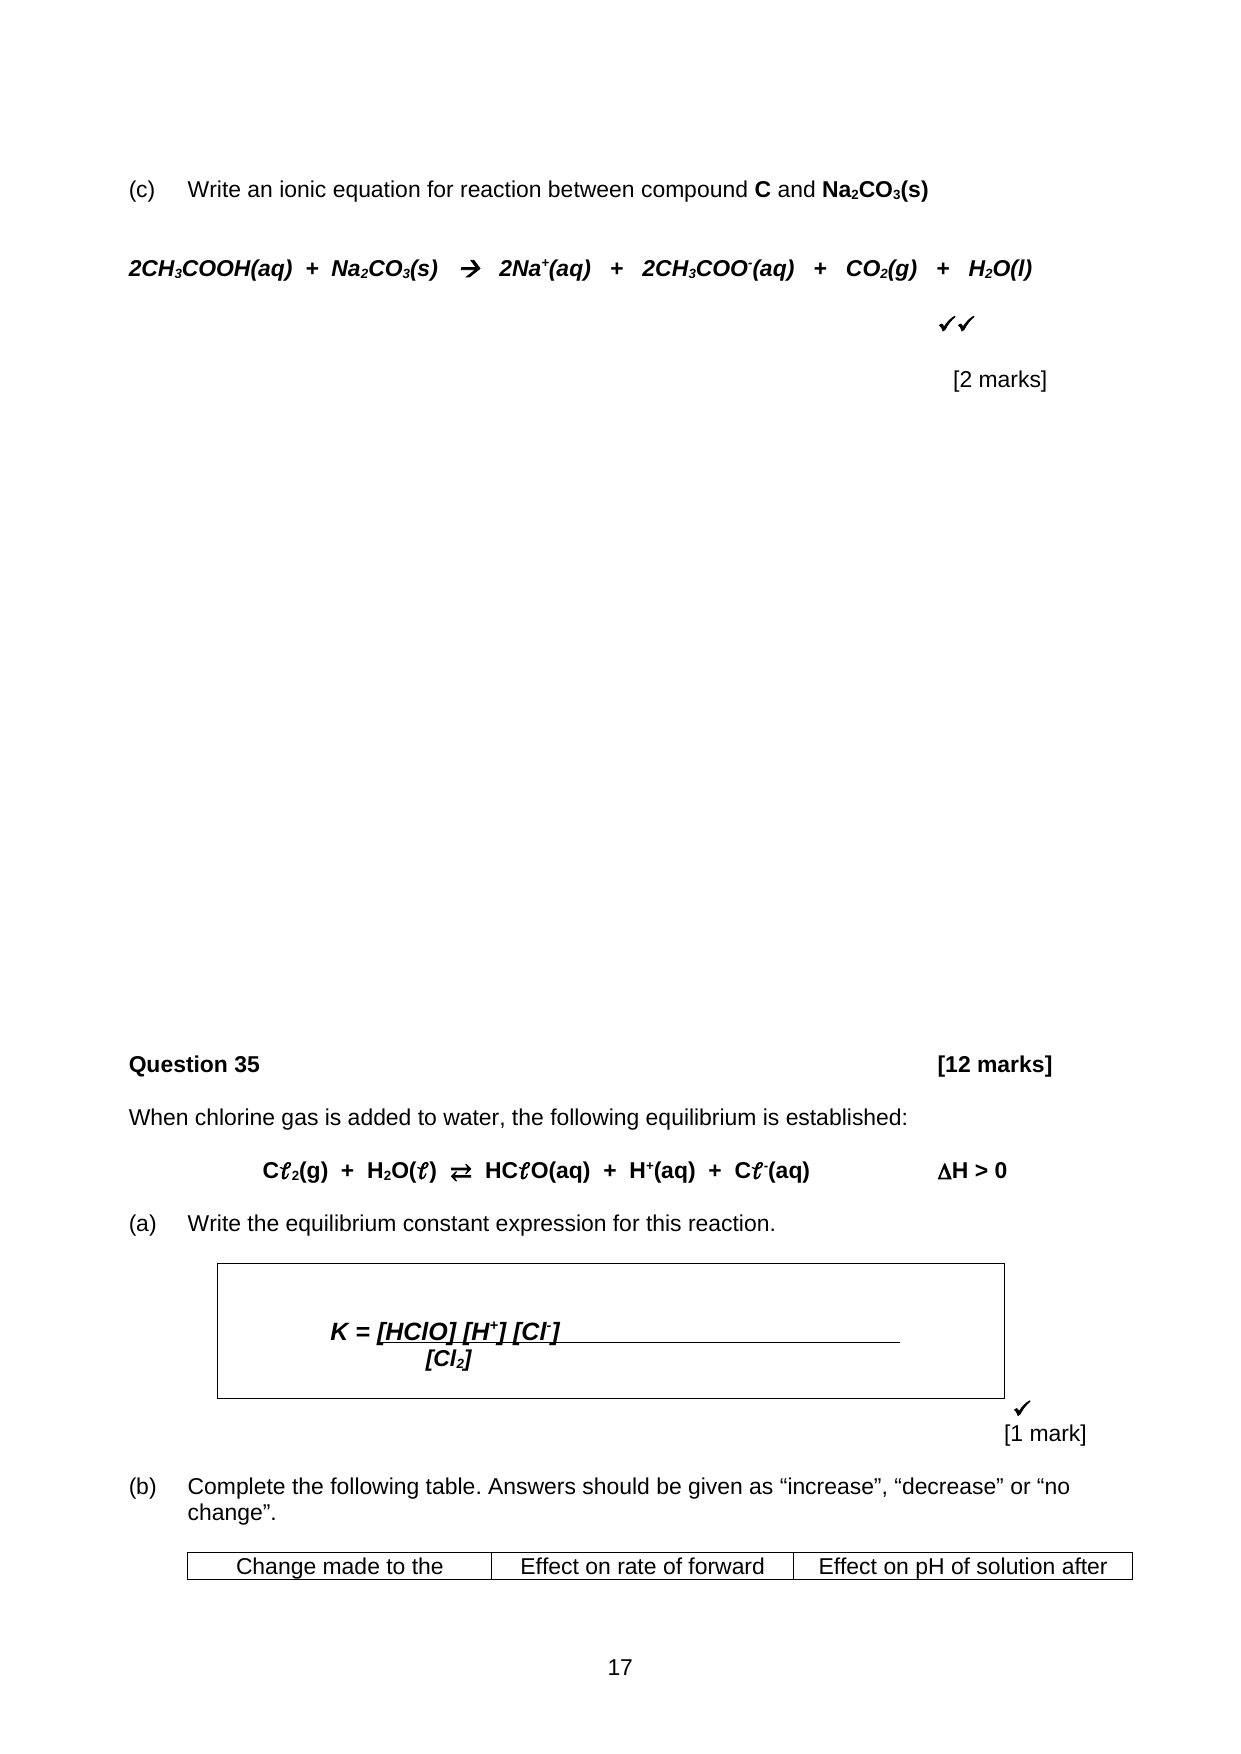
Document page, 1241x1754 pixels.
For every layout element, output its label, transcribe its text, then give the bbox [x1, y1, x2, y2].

list (b) Complete the following table. Answers should be given as “increase”, “decrease” or “no change”. [128, 1473, 1118, 1525]
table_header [188, 1553, 491, 1579]
text Question 35 [12 marks] [128, 1051, 1118, 1077]
text When chlorine gas is added to water, the following equilibrium is established: [128, 1103, 1118, 1130]
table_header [492, 1553, 793, 1579]
text [2 marks] [128, 366, 1118, 392]
text C2(g) + H2O() ⇄ HCO(aq) + H+(aq) + C-(aq) H > 0 [128, 1156, 1118, 1184]
text 2CH3COOH(aq) + Na2CO3(s) 2Na+(aq) + 2CH3COO-(aq) + CO2(g) + H2O(l) [128, 255, 1118, 366]
list Write the equilibrium constant expression for this reaction. [128, 1210, 1118, 1237]
table_header K = [HClO] [H+] [Cl-] [Cl2] [218, 1264, 1004, 1398]
list Write an ionic equation for reaction between compound C and Na2CO3(s) [128, 176, 1118, 203]
text [1 mark] [128, 1420, 1118, 1446]
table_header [794, 1553, 1132, 1579]
